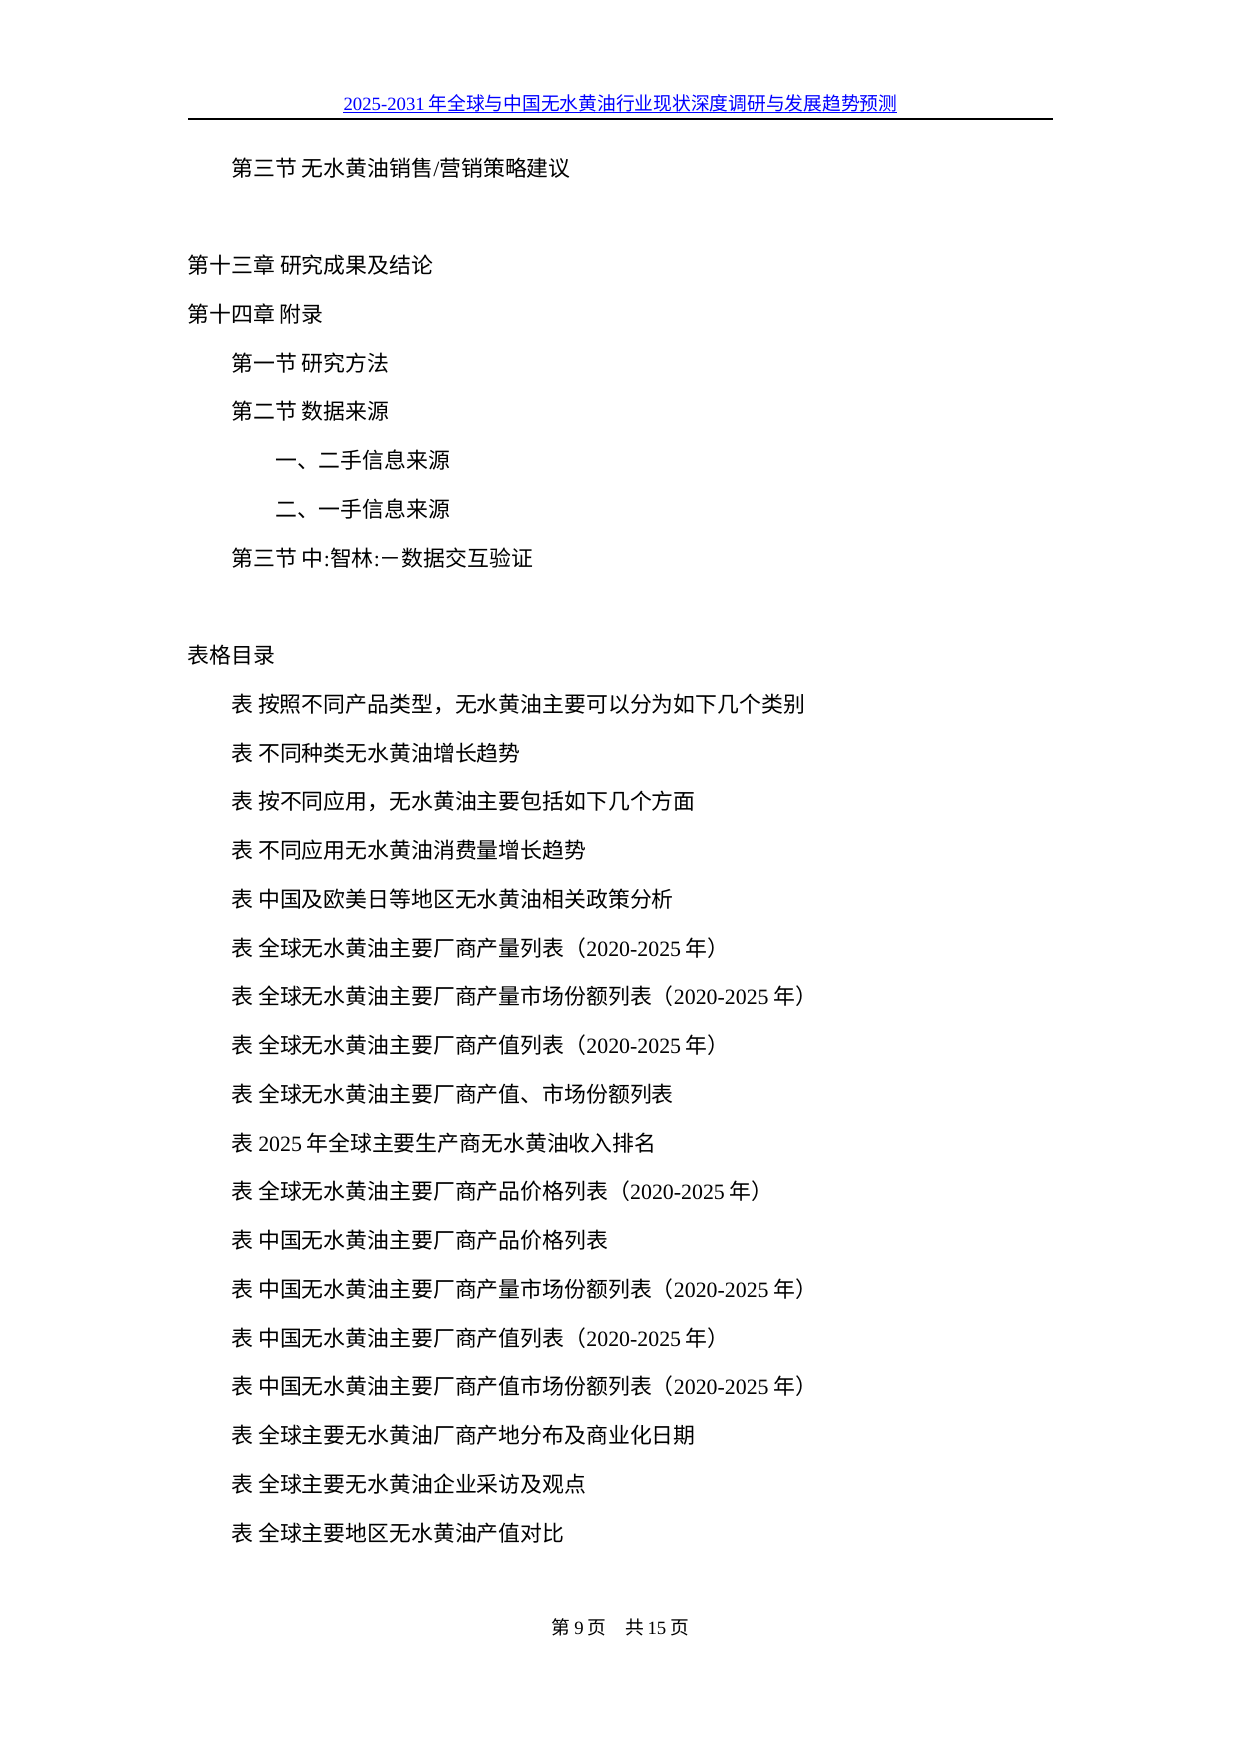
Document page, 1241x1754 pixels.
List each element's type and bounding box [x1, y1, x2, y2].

text [187, 150, 1053, 1548]
